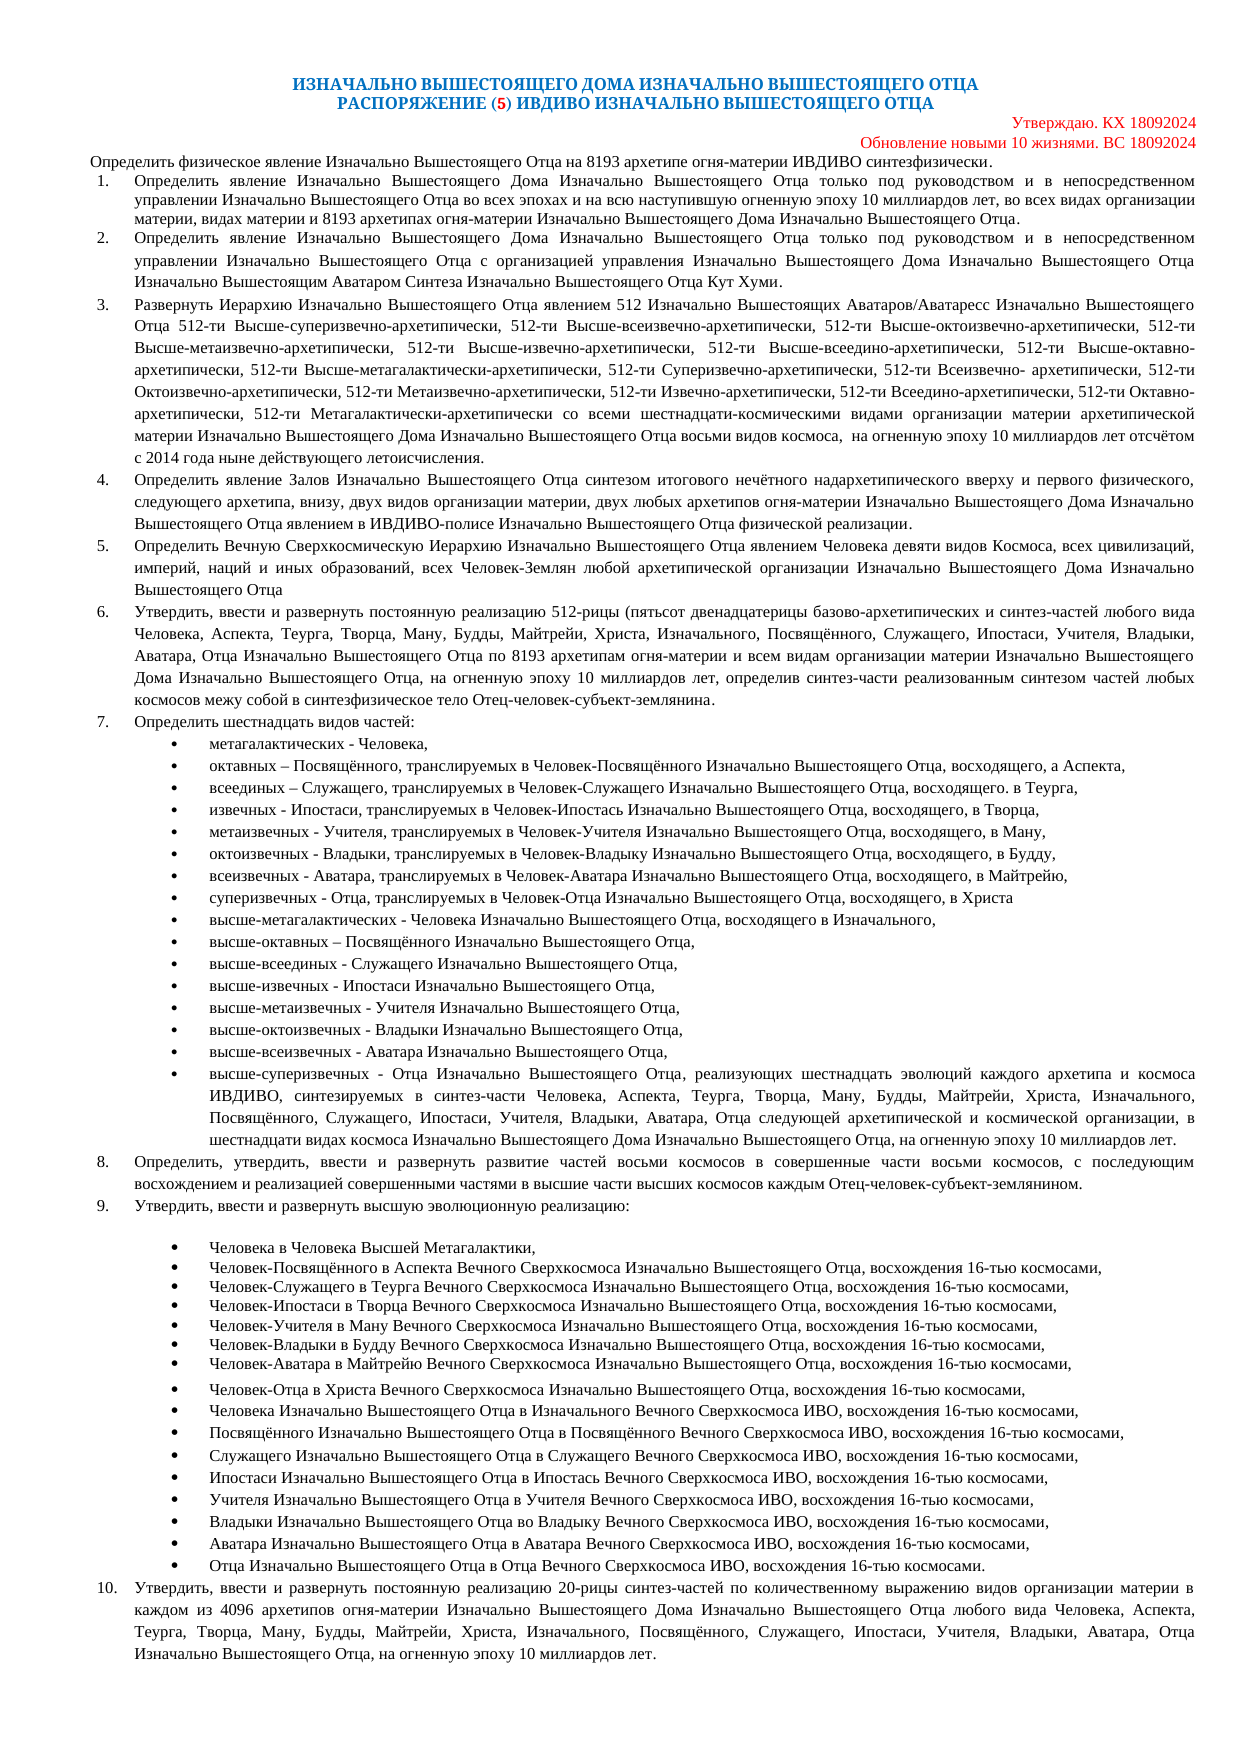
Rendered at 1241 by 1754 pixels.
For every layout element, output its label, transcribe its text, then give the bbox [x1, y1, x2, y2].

list Определить Вечную Сверхкосмическую Иерархию Изначально Вышестоящего Отца явлением Человека девяти видов Космоса, всех цивилизаций, империй, наций и иных образований, всех Человек-Землян любой архетипической организации Изначально Вышестоящего Дома Изначально Вышестоящего Отца [97, 536, 1196, 599]
list высше-всеизвечных - Аватара Изначально Вышестоящего Отца, [172, 1042, 1196, 1061]
list высше-октоизвечных - Владыки Изначально Вышестоящего Отца, [172, 1019, 1196, 1039]
list Отца Изначально Вышестоящего Отца в Отца Вечного Сверхкосмоса ИВО, восхождения 16-тью космосами. [172, 1556, 1196, 1575]
list Утвердить, ввести и развернуть постоянную реализацию 20-рицы синтез-частей по количественному выражению видов организации материи в каждом из 4096 архетипов огня-материи Изначально Вышестоящего Дома Изначально Вышестоящего Отца любого вида Человека, Аспекта, Теурга, Творца, Ману, Будды, Майтрейи, Христа, Изначального, Посвящённого, Служащего, Ипостаси, Учителя, Владыки, Аватара, Отца Изначально Вышестоящего Отца, на огненную эпоху 10 миллиардов лет. [97, 1578, 1196, 1663]
list Определить явление Изначально Вышестоящего Дома Изначально Вышестоящего Отца только под руководством и в непосредственном управлении Изначально Вышестоящего Отца с организацией управления Изначально Вышестоящего Дома Изначально Вышестоящего Отца Изначально Вышестоящим Аватаром Синтеза Изначально Вышестоящего Отца Кут Хуми. [97, 228, 1196, 291]
list суперизвечных - Отца, транслируемых в Человек-Отца Изначально Вышестоящего Отца, восходящего, в Христа [172, 888, 1196, 907]
list метагалактических - Человека, [172, 734, 1196, 753]
list Владыки Изначально Вышестоящего Отца во Владыку Вечного Сверхкосмоса ИВО, восхождения 16-тью космосами, [172, 1512, 1196, 1531]
text Определить физическое явление Изначально Вышестоящего Отца на 8193 архетипе огня-материи ИВДИВО синтезфизически. [90, 152, 1196, 171]
list Ипостаси Изначально Вышестоящего Отца в Ипостась Вечного Сверхкосмоса ИВО, восхождения 16-тью космосами, [172, 1467, 1196, 1487]
list Развернуть Иерархию Изначально Вышестоящего Отца явлением 512 Изначально Вышестоящих Аватаров/Аватаресс Изначально Вышестоящего Отца 512-ти Высше-суперизвечно-архетипически, 512-ти Высше-всеизвечно-архетипически, 512-ти Высше-октоизвечно-архетипически, 512-ти Высше-метаизвечно-архетипически, 512-ти Высше-извечно-архетипически, 512-ти Высше-всеедино-архетипически, 512-ти Высше-октавно-архетипически, 512-ти Высше-метагалактически-архетипически, 512-ти Суперизвечно-архетипически, 512-ти Всеизвечно- архетипически, 512-ти Октоизвечно-архетипически, 512-ти Метаизвечно-архетипически, 512-ти Извечно-архетипически, 512-ти Всеедино-архетипически, 512-ти Октавно-архетипически, 512-ти Метагалактически-архетипически со всеми шестнадцати-космическими видами организации материи архетипической материи Изначально Вышестоящего Дома Изначально Вышестоящего Отца восьми видов космоса, на огненную эпоху 10 миллиардов лет отсчётом с 2014 года ныне действующего летоисчисления. [97, 294, 1196, 467]
list Человек-Владыки в Будду Вечного Сверхкосмоса Изначально Вышестоящего Отца, восхождения 16-тью космосами, [172, 1334, 1196, 1354]
list октавных – Посвящённого, транслируемых в Человек-Посвящённого Изначально Вышестоящего Отца, восходящего, а Аспекта, [172, 756, 1196, 775]
list высше-метагалактических - Человека Изначально Вышестоящего Отца, восходящего в Изначального, [172, 910, 1196, 929]
list Определить, утвердить, ввести и развернуть развитие частей восьми космосов в совершенные части восьми космосов, с последующим восхождением и реализацией совершенными частями в высшие части высших космосов каждым Отец-человек-субъект-землянином. [97, 1151, 1196, 1193]
list Человек-Отца в Христа Вечного Сверхкосмоса Изначально Вышестоящего Отца, восхождения 16-тью космосами, [172, 1373, 1196, 1401]
list Утвердить, ввести и развернуть высшую эволюционную реализацию: [97, 1195, 1196, 1214]
list Посвящённого Изначально Вышестоящего Отца в Посвящённого Вечного Сверхкосмоса ИВО, восхождения 16-тью космосами, [172, 1423, 1196, 1442]
list всеединых – Служащего, транслируемых в Человек-Служащего Изначально Вышестоящего Отца, восходящего. в Теурга, [172, 778, 1196, 797]
list Человек-Ипостаси в Творца Вечного Сверхкосмоса Изначально Вышестоящего Отца, восхождения 16-тью космосами, [172, 1296, 1196, 1315]
list всеизвечных - Аватара, транслируемых в Человек-Аватара Изначально Вышестоящего Отца, восходящего, в Майтрейю, [172, 866, 1196, 885]
list Служащего Изначально Вышестоящего Отца в Служащего Вечного Сверхкосмоса ИВО, восхождения 16-тью космосами, [172, 1445, 1196, 1464]
list Человек-Учителя в Ману Вечного Сверхкосмоса Изначально Вышестоящего Отца, восхождения 16-тью космосами, [172, 1315, 1196, 1334]
list Определить явление Изначально Вышестоящего Дома Изначально Вышестоящего Отца только под руководством и в непосредственном управлении Изначально Вышестоящего Отца во всех эпохах и на всю наступившую огненную эпоху 10 миллиардов лет, во всех видах организации материи, видах материи и 8193 архетипах огня-материи Изначально Вышестоящего Дома Изначально Вышестоящего Отца. [97, 171, 1196, 228]
list Утвердить, ввести и развернуть постоянную реализацию 512-рицы (пятьсот двенадцатерицы базово-архетипических и синтез-частей любого вида Человека, Аспекта, Теурга, Творца, Ману, Будды, Майтрейи, Христа, Изначального, Посвящённого, Служащего, Ипостаси, Учителя, Владыки, Аватара, Отца Изначально Вышестоящего Отца по 8193 архетипам огня-материи и всем видам организации материи Изначально Вышестоящего Дома Изначально Вышестоящего Отца, на огненную эпоху 10 миллиардов лет, определив синтез-части реализованным синтезом частей любых космосов межу собой в синтезфизическое тело Отец-человек-субъект-землянина. [97, 602, 1196, 709]
text РАСПОРЯЖЕНИЕ (5) ИВДИВО ИЗНАЧАЛЬНО ВЫШЕСТОЯЩЕГО ОТЦА [75, 94, 1196, 113]
list Человека в Человека Высшей Метагалактики, [172, 1238, 1196, 1257]
list Определить явление Залов Изначально Вышестоящего Отца синтезом итогового нечётного надархетипического вверху и первого физического, следующего архетипа, внизу, двух видов организации материи, двух любых архетипов огня-материи Изначально Вышестоящего Дома Изначально Вышестоящего Отца явлением в ИВДИВО-полисе Изначально Вышестоящего Отца физической реализации. [97, 470, 1196, 533]
text Утверждаю. КХ 18092024 [75, 113, 1196, 132]
list высше-всеединых - Служащего Изначально Вышестоящего Отца, [172, 954, 1196, 973]
list Человек-Посвящённого в Аспекта Вечного Сверхкосмоса Изначально Вышестоящего Отца, восхождения 16-тью космосами, [172, 1257, 1196, 1277]
list Человек-Служащего в Теурга Вечного Сверхкосмоса Изначально Вышестоящего Отца, восхождения 16-тью космосами, [172, 1277, 1196, 1296]
list Учителя Изначально Вышестоящего Отца в Учителя Вечного Сверхкосмоса ИВО, восхождения 16-тью космосами, [172, 1489, 1196, 1509]
text Обновление новыми 10 жизнями. ВС 18092024 [75, 132, 1196, 152]
list извечных - Ипостаси, транслируемых в Человек-Ипостась Изначально Вышестоящего Отца, восходящего, в Творца, [172, 800, 1196, 819]
text ИЗНАЧАЛЬНО ВЫШЕСТОЯЩЕГО ДОМА ИЗНАЧАЛЬНО ВЫШЕСТОЯЩЕГО ОТЦА [75, 75, 1196, 94]
list метаизвечных - Учителя, транслируемых в Человек-Учителя Изначально Вышестоящего Отца, восходящего, в Ману, [172, 822, 1196, 841]
list Определить шестнадцать видов частей: [97, 712, 1196, 731]
list высше-суперизвечных - Отца Изначально Вышестоящего Отца, реализующих шестнадцать эволюций каждого архетипа и космоса ИВДИВО, синтезируемых в синтез-части Человека, Аспекта, Теурга, Творца, Ману, Будды, Майтрейи, Христа, Изначального, Посвящённого, Служащего, Ипостаси, Учителя, Владыки, Аватара, Отца следующей архетипической и космической организации, в шестнадцати видах космоса Изначально Вышестоящего Дома Изначально Вышестоящего Отца, на огненную эпоху 10 миллиардов лет. [172, 1063, 1196, 1149]
list Человека Изначально Вышестоящего Отца в Изначального Вечного Сверхкосмоса ИВО, восхождения 16-тью космосами, [172, 1401, 1196, 1420]
list высше-метаизвечных - Учителя Изначально Вышестоящего Отца, [172, 998, 1196, 1017]
list октоизвечных - Владыки, транслируемых в Человек-Владыку Изначально Вышестоящего Отца, восходящего, в Будду, [172, 844, 1196, 863]
list высше-октавных – Посвящённого Изначально Вышестоящего Отца, [172, 932, 1196, 951]
list высше-извечных - Ипостаси Изначально Вышестоящего Отца, [172, 976, 1196, 995]
list Аватара Изначально Вышестоящего Отца в Аватара Вечного Сверхкосмоса ИВО, восхождения 16-тью космосами, [172, 1534, 1196, 1553]
list Человек-Аватара в Майтрейю Вечного Сверхкосмоса Изначально Вышестоящего Отца, восхождения 16-тью космосами, [172, 1354, 1196, 1373]
